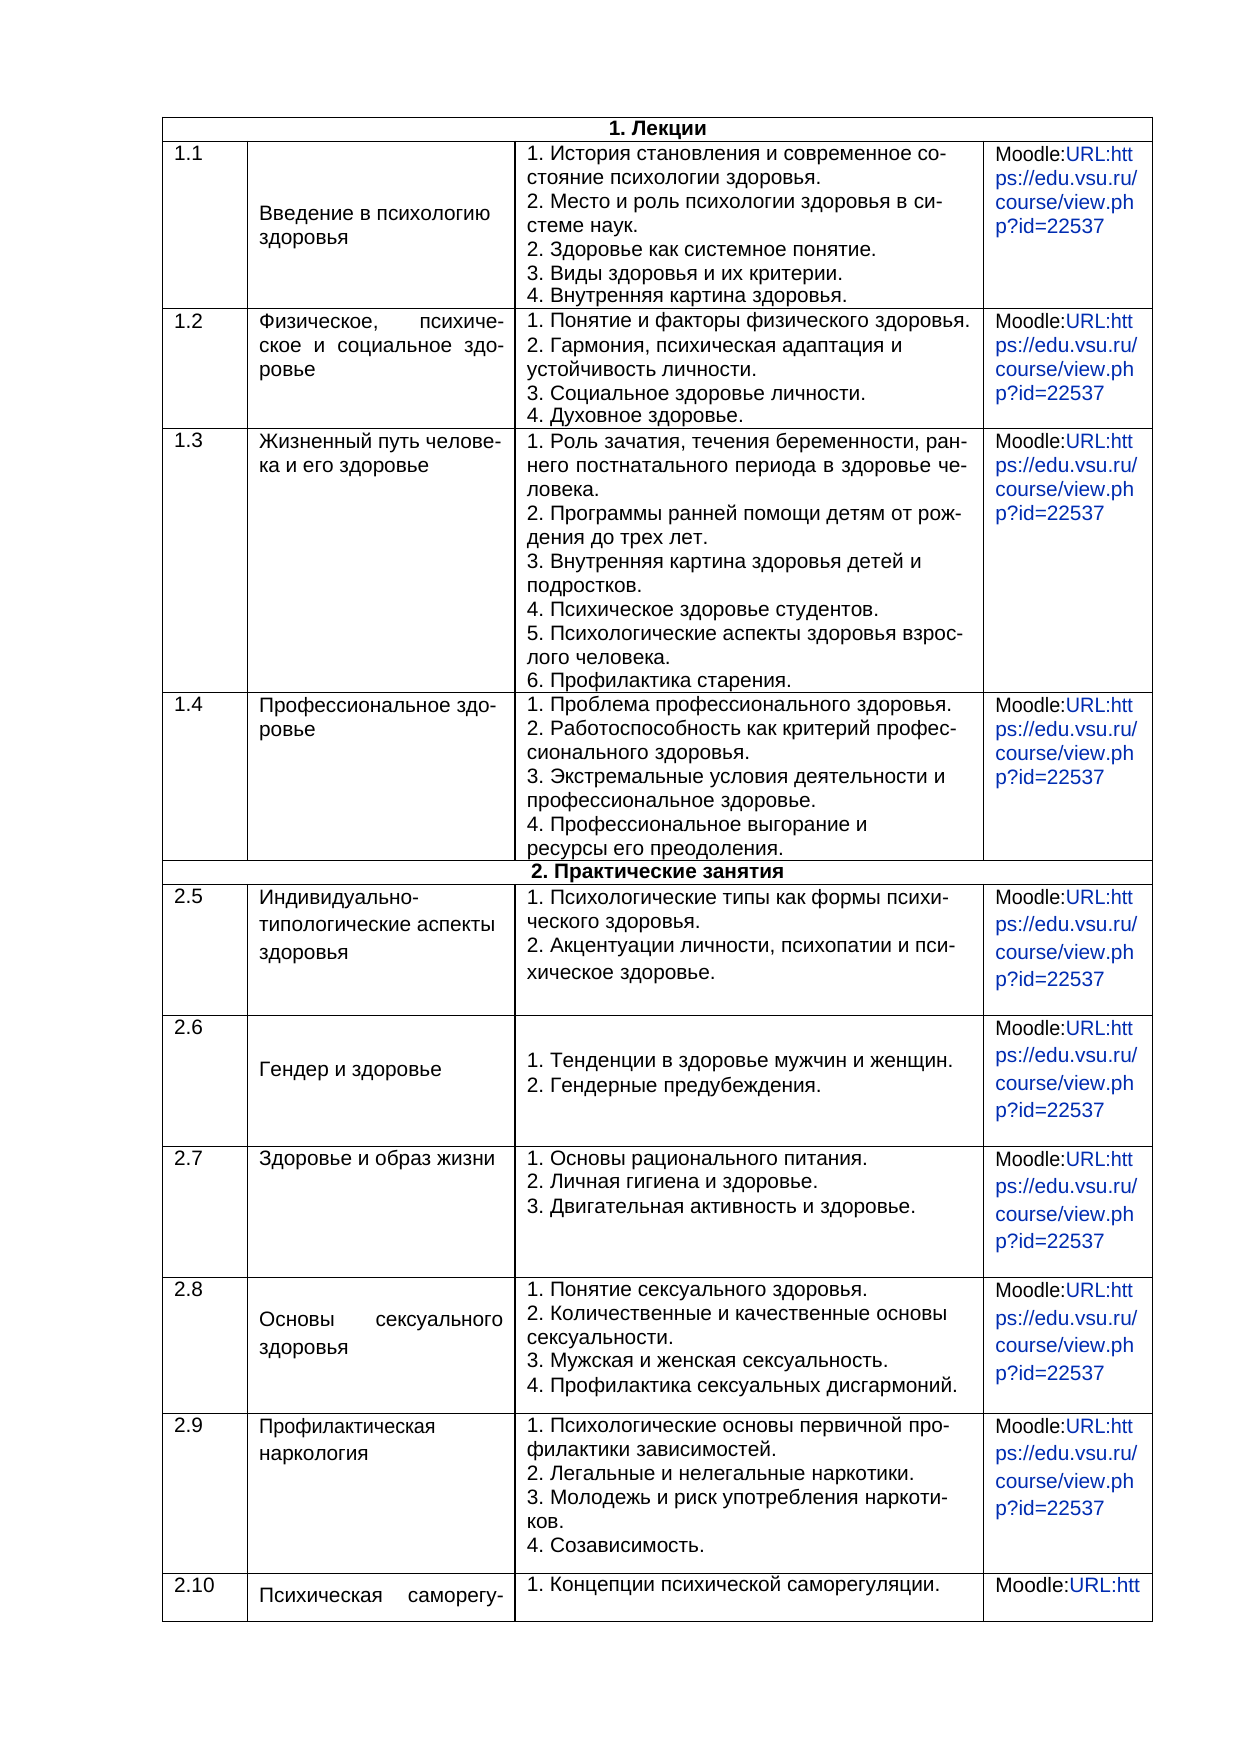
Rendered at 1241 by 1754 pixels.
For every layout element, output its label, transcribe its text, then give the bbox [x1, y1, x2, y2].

table_cell 2.6 [163, 1016, 247, 1146]
table_cell Moodle:URL:htt ps://edu.vsu.ru/ course/view.ph p?id=22537 [984, 309, 1152, 428]
table_cell 1.1 [163, 142, 247, 308]
table_cell Понятие и факторы физического здоровья. Гармония, психическая адаптация и устойчивость личности. Социальное здоровье личности. Духовное здоровье. [516, 309, 983, 428]
table_cell 2.9 [163, 1414, 247, 1572]
table_cell 1.3 [163, 429, 247, 692]
table_cell Moodle:URL:htt ps://edu.vsu.ru/ course/view.ph p?id=22537 [984, 142, 1152, 308]
table_cell 2.10 [163, 1574, 247, 1621]
table_header 1. Лекции [163, 118, 1152, 141]
table_cell Профессиональное здо- ровье [248, 693, 514, 860]
table_cell Moodle:URL:htt ps://edu.vsu.ru/ course/view.ph p?id=22537 [984, 1016, 1152, 1146]
table_cell Введение в психологию здоровья [248, 142, 514, 308]
table_cell Moodle:URL:htt ps://edu.vsu.ru/ course/view.ph p?id=22537 [984, 429, 1152, 692]
table_cell Роль зачатия, течения беременности, ран- него постнатального периода в здоровье че- ловека. Программы ранней помощи детям от рож- дения до трех лет. Внутренняя картина здоровья детей и подростков. Психическое здоровье студентов. Психологические аспекты здоровья взрос- лого человека. Профилактика старения. [516, 429, 983, 692]
table_cell Тенденции в здоровье мужчин и женщин. Гендерные предубеждения. [516, 1016, 983, 1146]
table_cell Здоровье и образ жизни [248, 1147, 514, 1277]
table_cell Психическая саморегу- [248, 1574, 514, 1621]
table_cell Физическое, психиче- ское и социальное здо- ровье [248, 309, 514, 428]
table_cell Понятие сексуального здоровья. Количественные и качественные основы сексуальности. Мужская и женская сексуальность. Профилактика сексуальных дисгармоний. [516, 1278, 983, 1412]
table_cell 2.7 [163, 1147, 247, 1277]
table_cell Профилактическая наркология [248, 1414, 514, 1572]
table_cell Moodle:URL:htt [984, 1574, 1152, 1621]
table_cell Moodle:URL:htt ps://edu.vsu.ru/ course/view.ph p?id=22537 [984, 1278, 1152, 1412]
table_cell Индивидуально- типологические аспекты здоровья [248, 885, 514, 1015]
table_cell Основы рационального питания. Личная гигиена и здоровье. Двигательная активность и здоровье. [516, 1147, 983, 1277]
table_cell 1.4 [163, 693, 247, 860]
table_cell Проблема профессионального здоровья. Работоспособность как критерий профес- сионального здоровья. Экстремальные условия деятельности и профессиональное здоровье. Профессиональное выгорание и ресурсы его преодоления. [516, 693, 983, 860]
table_cell 1. Концепции психической саморегуляции. [516, 1574, 983, 1621]
table_cell Психологические основы первичной про- филактики зависимостей. Легальные и нелегальные наркотики. Молодежь и риск употребления наркоти- ков. Созависимость. [516, 1414, 983, 1572]
table_cell 2.5 [163, 885, 247, 1015]
table_cell Психологические типы как формы психи- ческого здоровья. Акцентуации личности, психопатии и пси- хическое здоровье. [516, 885, 983, 1015]
table_cell Moodle:URL:htt ps://edu.vsu.ru/ course/view.ph p?id=22537 [984, 885, 1152, 1015]
table_cell Moodle:URL:htt ps://edu.vsu.ru/ course/view.ph p?id=22537 [984, 693, 1152, 860]
table_cell 2.8 [163, 1278, 247, 1412]
table_cell Moodle:URL:htt ps://edu.vsu.ru/ course/view.ph p?id=22537 [984, 1147, 1152, 1277]
table_cell 1.2 [163, 309, 247, 428]
table_cell Гендер и здоровье [248, 1016, 514, 1146]
table_cell Жизненный путь челове- ка и его здоровье [248, 429, 514, 692]
table_cell История становления и современное со- стояние психологии здоровья. Место и роль психологии здоровья в си- стеме наук. Здоровье как системное понятие. Виды здоровья и их критерии. Внутренняя картина здоровья. [516, 142, 983, 308]
table_cell 2. Практические занятия [163, 861, 1152, 884]
table_cell Moodle:URL:htt ps://edu.vsu.ru/ course/view.ph p?id=22537 [984, 1414, 1152, 1572]
table_cell Основы сексуального здоровья [248, 1278, 514, 1412]
